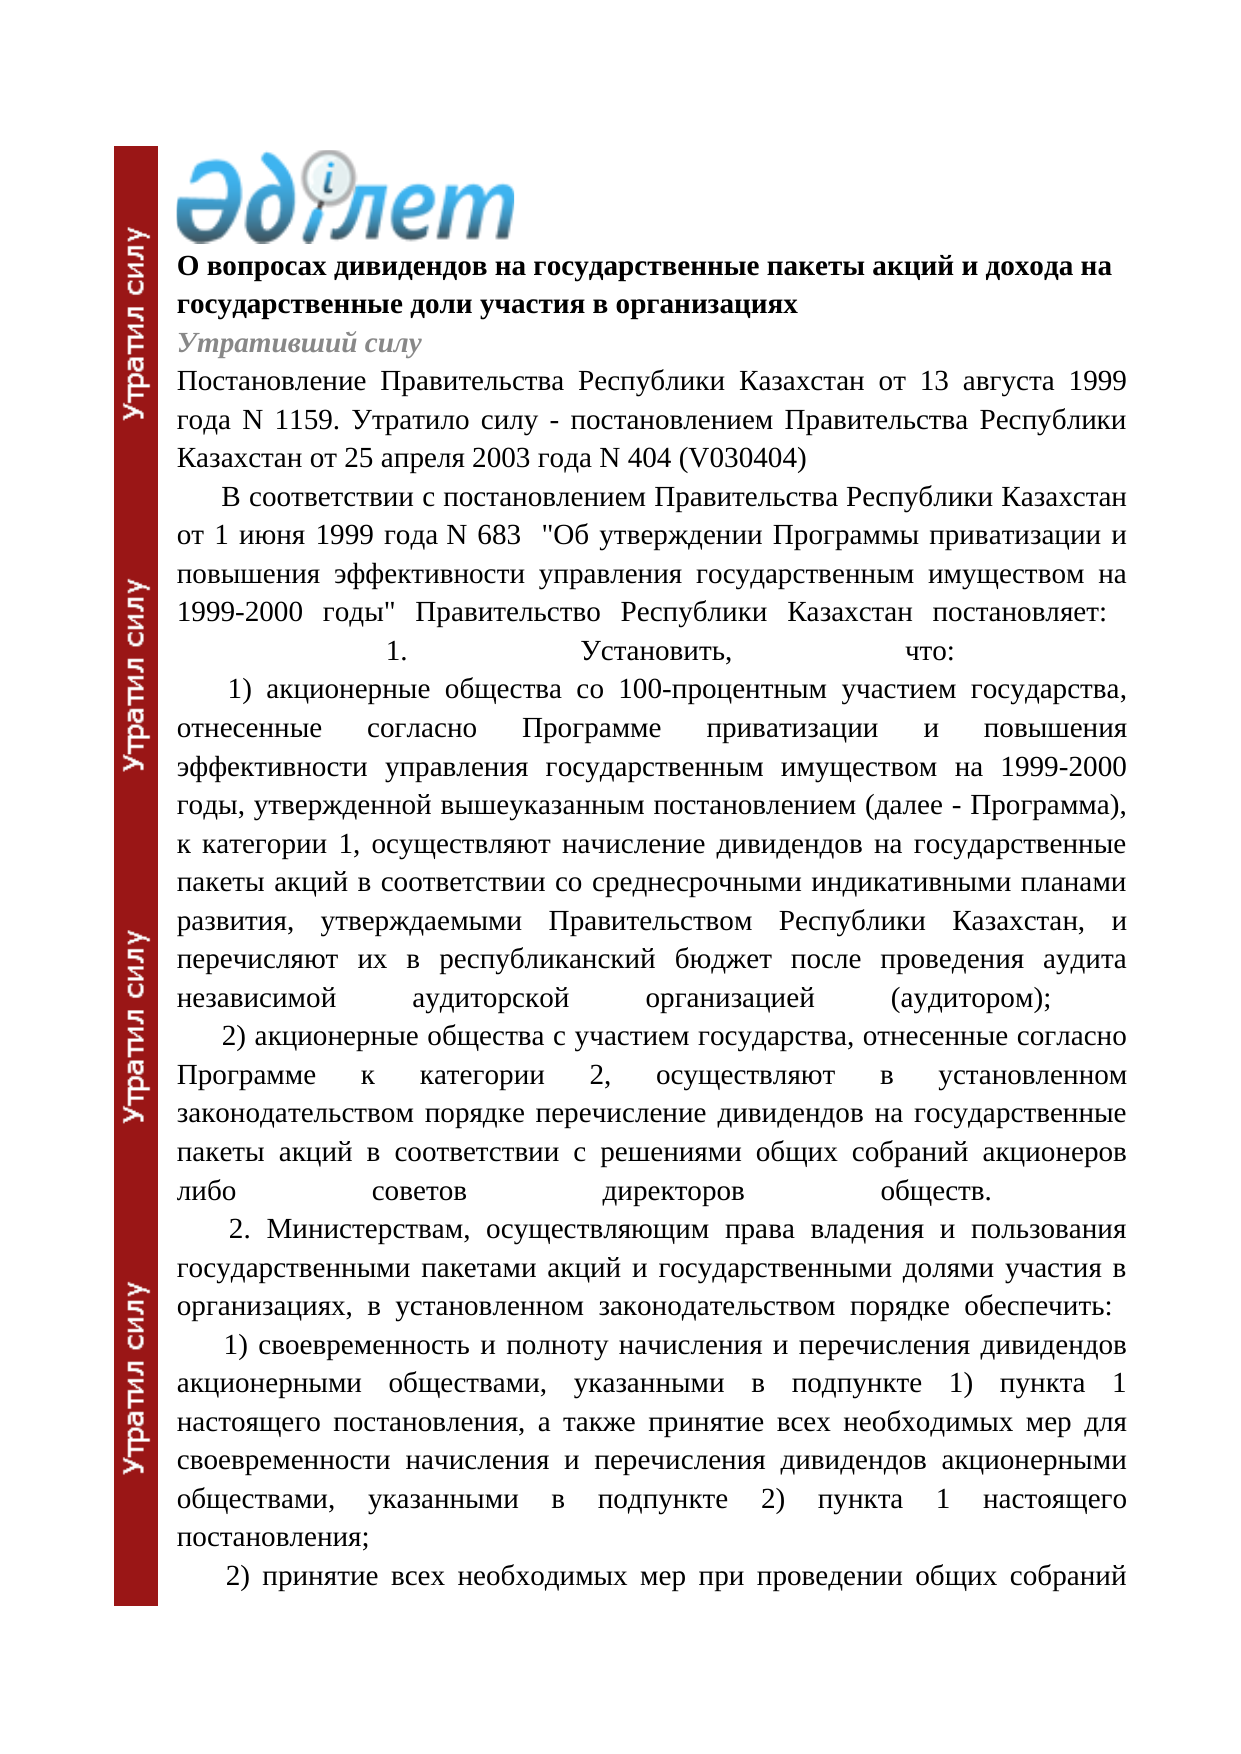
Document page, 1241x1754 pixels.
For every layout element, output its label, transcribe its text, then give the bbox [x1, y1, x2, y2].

picture [114, 474, 158, 479]
picture [114, 1592, 158, 1606]
text Постановление Правительства Республики Казахстан от 13 августа 1999 года N 1159. Утратило силу - постановлением Правительства Республики Казахстан от 25 апреля 2003 года N 404 (V030404) [112, 363, 1128, 474]
text О вопросах дивидендов на государственные пакеты акций и дохода на государственные доли участия в организациях [112, 248, 1128, 320]
picture [114, 146, 158, 248]
text Утративший силу [112, 325, 1128, 358]
picture [176, 150, 515, 244]
picture [114, 320, 158, 325]
picture [114, 358, 158, 363]
